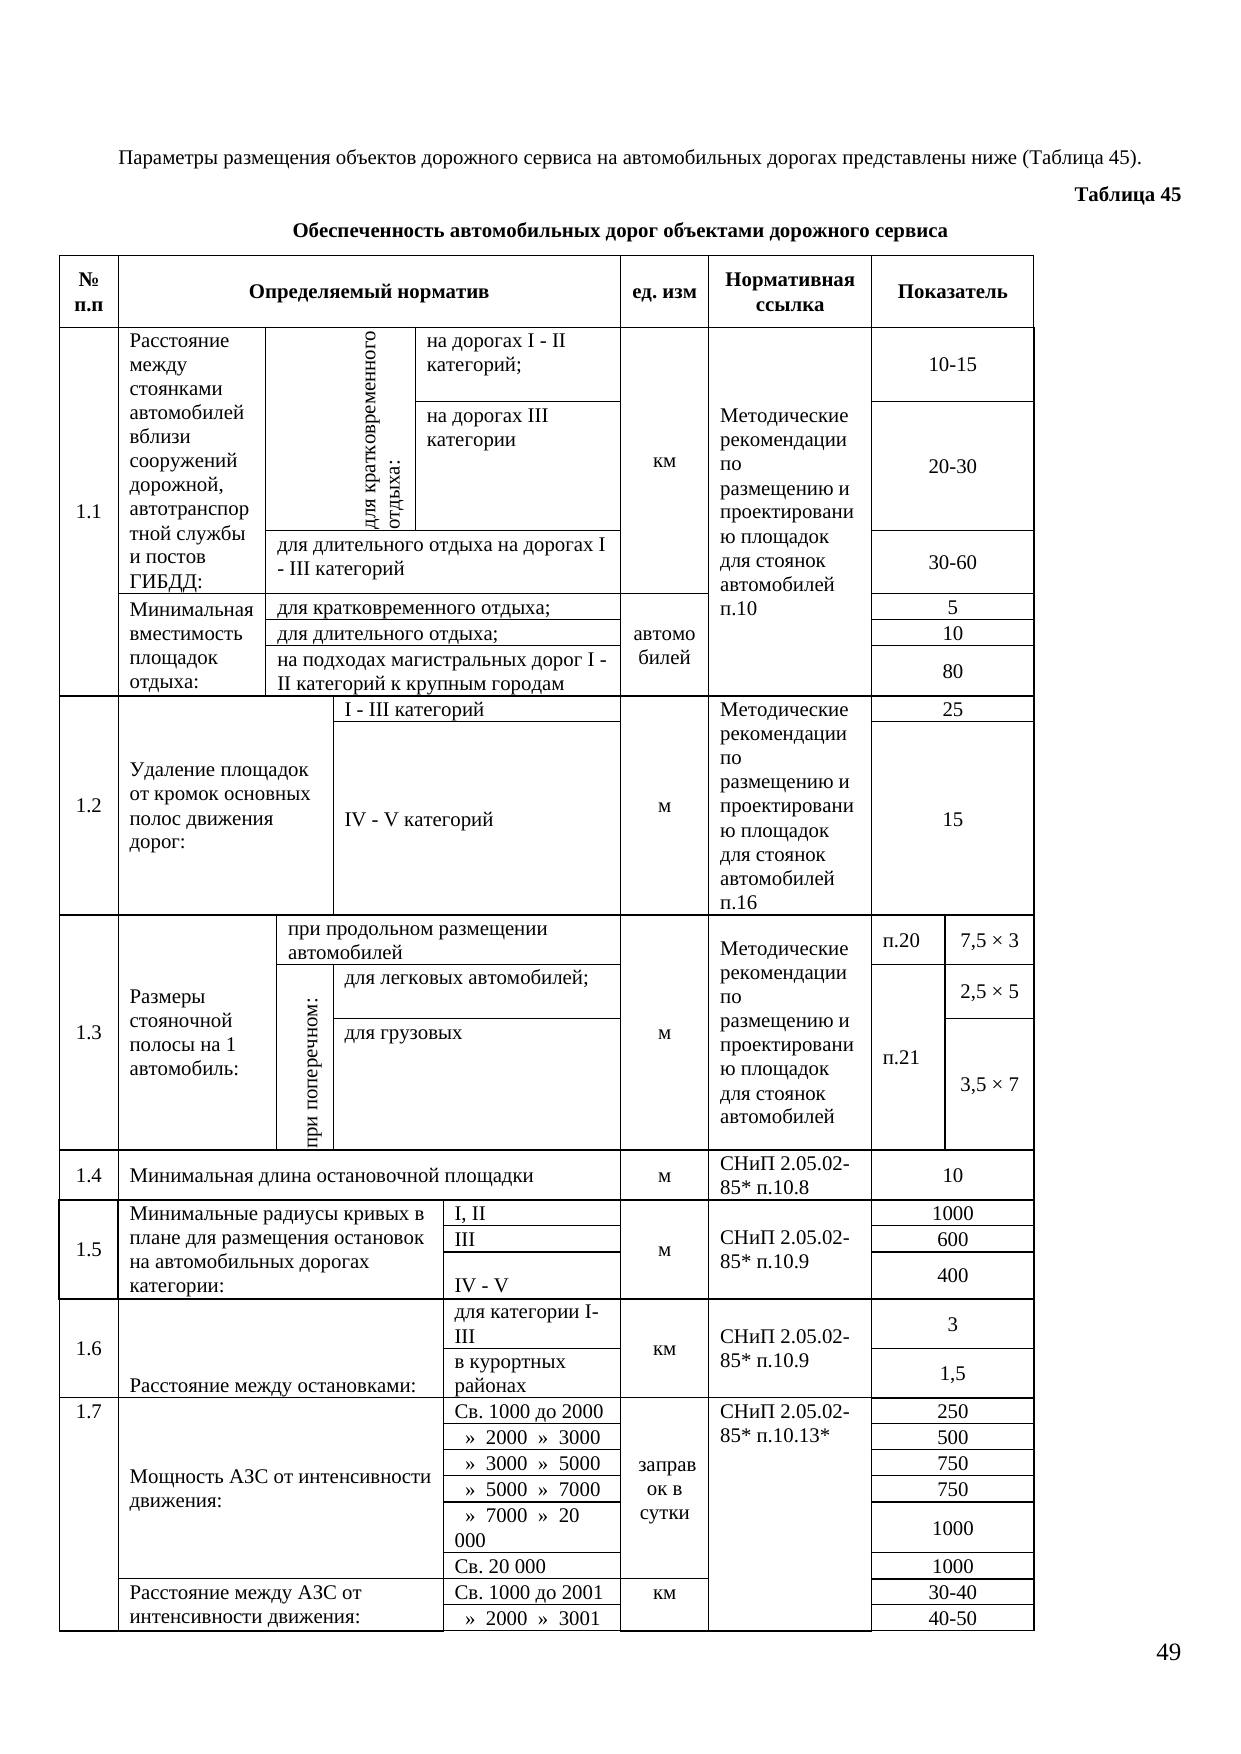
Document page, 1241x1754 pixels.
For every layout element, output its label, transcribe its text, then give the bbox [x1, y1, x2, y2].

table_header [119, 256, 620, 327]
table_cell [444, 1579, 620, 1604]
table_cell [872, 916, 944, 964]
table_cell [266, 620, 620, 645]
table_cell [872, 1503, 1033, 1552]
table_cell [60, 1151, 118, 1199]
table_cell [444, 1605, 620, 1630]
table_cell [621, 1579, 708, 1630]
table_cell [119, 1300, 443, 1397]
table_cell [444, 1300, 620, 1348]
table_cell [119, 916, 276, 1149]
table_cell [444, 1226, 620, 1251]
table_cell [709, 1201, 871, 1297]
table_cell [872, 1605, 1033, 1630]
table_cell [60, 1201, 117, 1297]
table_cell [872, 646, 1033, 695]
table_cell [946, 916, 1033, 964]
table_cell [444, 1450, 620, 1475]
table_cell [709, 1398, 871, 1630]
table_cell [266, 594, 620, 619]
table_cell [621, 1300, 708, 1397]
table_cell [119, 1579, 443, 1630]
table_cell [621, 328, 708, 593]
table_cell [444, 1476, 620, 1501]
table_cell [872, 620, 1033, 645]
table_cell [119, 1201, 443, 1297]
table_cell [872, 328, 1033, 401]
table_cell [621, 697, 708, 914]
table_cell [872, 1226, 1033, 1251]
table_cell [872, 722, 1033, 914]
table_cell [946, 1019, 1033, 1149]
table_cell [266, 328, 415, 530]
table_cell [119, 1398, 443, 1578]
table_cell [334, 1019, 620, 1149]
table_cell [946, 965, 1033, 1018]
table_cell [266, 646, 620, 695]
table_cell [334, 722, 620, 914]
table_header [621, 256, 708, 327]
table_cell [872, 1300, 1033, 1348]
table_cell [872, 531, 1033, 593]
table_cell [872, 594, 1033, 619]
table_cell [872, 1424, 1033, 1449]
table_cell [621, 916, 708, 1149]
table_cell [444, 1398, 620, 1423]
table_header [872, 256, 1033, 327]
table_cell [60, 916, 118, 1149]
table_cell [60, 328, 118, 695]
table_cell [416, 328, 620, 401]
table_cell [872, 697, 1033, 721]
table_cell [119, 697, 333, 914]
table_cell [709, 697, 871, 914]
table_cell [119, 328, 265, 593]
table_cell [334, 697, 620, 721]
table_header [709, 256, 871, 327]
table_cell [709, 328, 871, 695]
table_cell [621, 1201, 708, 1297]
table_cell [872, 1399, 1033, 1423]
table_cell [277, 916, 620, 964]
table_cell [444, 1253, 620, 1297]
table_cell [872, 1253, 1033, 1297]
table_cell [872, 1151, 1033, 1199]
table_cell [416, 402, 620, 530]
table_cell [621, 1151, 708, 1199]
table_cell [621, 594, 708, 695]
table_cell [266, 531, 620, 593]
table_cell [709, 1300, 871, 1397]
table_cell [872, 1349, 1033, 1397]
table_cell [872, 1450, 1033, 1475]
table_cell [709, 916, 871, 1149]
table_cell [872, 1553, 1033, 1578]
text Таблица 45 [59, 182, 1181, 206]
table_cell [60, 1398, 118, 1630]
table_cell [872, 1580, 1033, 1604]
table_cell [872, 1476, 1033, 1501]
text Параметры размещения объектов дорожного сервиса на автомобильных дорогах представлены ниже (Таблица 45). [59, 145, 1181, 169]
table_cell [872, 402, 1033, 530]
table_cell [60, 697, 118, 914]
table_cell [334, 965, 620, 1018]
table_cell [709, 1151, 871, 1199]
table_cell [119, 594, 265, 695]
text Обеспеченность автомобильных дорог объектами дорожного сервиса [59, 218, 1181, 242]
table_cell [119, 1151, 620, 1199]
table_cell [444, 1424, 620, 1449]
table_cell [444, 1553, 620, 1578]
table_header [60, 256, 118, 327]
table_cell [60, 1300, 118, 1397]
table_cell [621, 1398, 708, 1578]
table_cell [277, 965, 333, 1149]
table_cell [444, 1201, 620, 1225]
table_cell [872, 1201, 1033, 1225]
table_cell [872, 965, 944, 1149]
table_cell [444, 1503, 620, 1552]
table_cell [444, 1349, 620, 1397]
